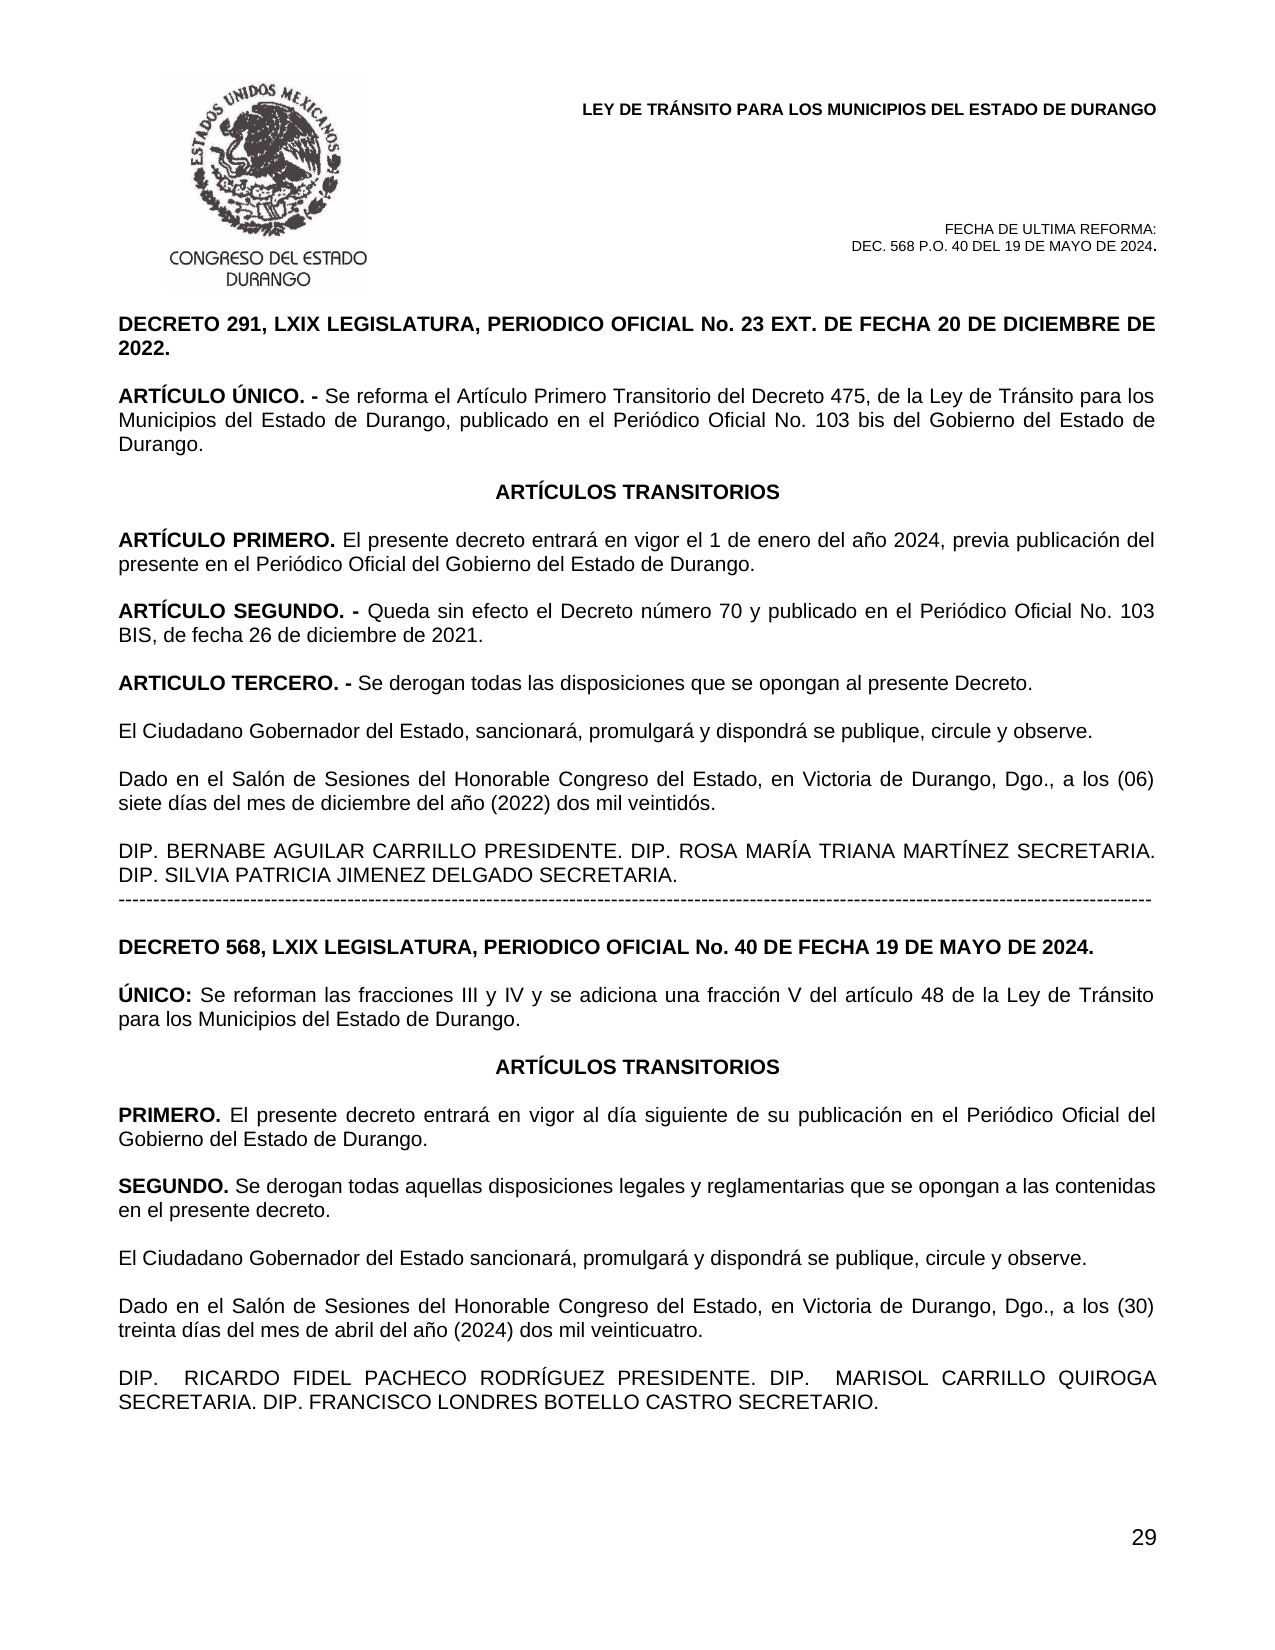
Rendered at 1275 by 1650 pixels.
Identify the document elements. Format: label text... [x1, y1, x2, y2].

text Dado en el Salón de Sesiones del Honorable Congreso del Estado, en Victoria de Durango, Dgo., a los (06) siete días del mes de diciembre del año (2022) dos mil veintidós. [118, 767, 1157, 815]
text El Ciudadano Gobernador del Estado sancionará, promulgará y dispondrá se publique, circule y observe. [118, 1246, 1157, 1270]
text SEGUNDO. Se derogan todas aquellas disposiciones legales y reglamentarias que se opongan a las contenidas en el presente decreto. [118, 1174, 1157, 1222]
text ARTICULO TERCERO. - Se derogan todas las disposiciones que se opongan al presente Decreto. [118, 671, 1157, 695]
text ARTÍCULO SEGUNDO. - Queda sin efecto el Decreto número 70 y publicado en el Periódico Oficial No. 103 BIS, de fecha 26 de diciembre de 2021. [118, 599, 1157, 647]
text El Ciudadano Gobernador del Estado, sancionará, promulgará y dispondrá se publique, circule y observe. [118, 719, 1157, 743]
text DECRETO 568, LXIX LEGISLATURA, PERIODICO OFICIAL No. 40 DE FECHA 19 DE MAYO DE 2024. [118, 935, 1157, 959]
text ARTÍCULO ÚNICO. - Se reforma el Artículo Primero Transitorio del Decreto 475, de la Ley de Tránsito para los Municipios del Estado de Durango, publicado en el Periódico Oficial No. 103 bis del Gobierno del Estado de Durango. [118, 384, 1157, 456]
text DIP. BERNABE AGUILAR CARRILLO PRESIDENTE. DIP. ROSA MARÍA TRIANA MARTÍNEZ SECRETARIA. DIP. SILVIA PATRICIA JIMENEZ DELGADO SECRETARIA. [118, 839, 1157, 887]
picture [165, 73, 369, 293]
text ARTÍCULO PRIMERO. El presente decreto entrará en vigor el 1 de enero del año 2024, previa publicación del presente en el Periódico Oficial del Gobierno del Estado de Durango. [118, 527, 1157, 575]
text PRIMERO. El presente decreto entrará en vigor al día siguiente de su publicación en el Periódico Oficial del Gobierno del Estado de Durango. [118, 1102, 1157, 1150]
text Dado en el Salón de Sesiones del Honorable Congreso del Estado, en Victoria de Durango, Dgo., a los (30) treinta días del mes de abril del año (2024) dos mil veinticuatro. [118, 1294, 1157, 1342]
text ARTÍCULOS TRANSITORIOS [118, 1054, 1157, 1078]
text DIP. ricardo fidel pacheco rodríguez PRESIDENTE. DIP. marisol carrillo quiroga SECRETARIA. dip. francisco londres botello castro SECRETARIO. [118, 1366, 1157, 1414]
text ÚNICO: Se reforman las fracciones III y IV y se adiciona una fracción V del artículo 48 de la Ley de Tránsito para los Municipios del Estado de Durango. [118, 983, 1157, 1031]
text DECRETO 291, LXIX LEGISLATURA, PERIODICO OFICIAL No. 23 EXT. DE FECHA 20 DE DICIEMBRE DE 2022. [118, 312, 1157, 360]
text ----------------------------------------------------------------------------------------------------------------------------------------------------- [118, 887, 1157, 911]
text ARTÍCULOS TRANSITORIOS [118, 479, 1157, 503]
